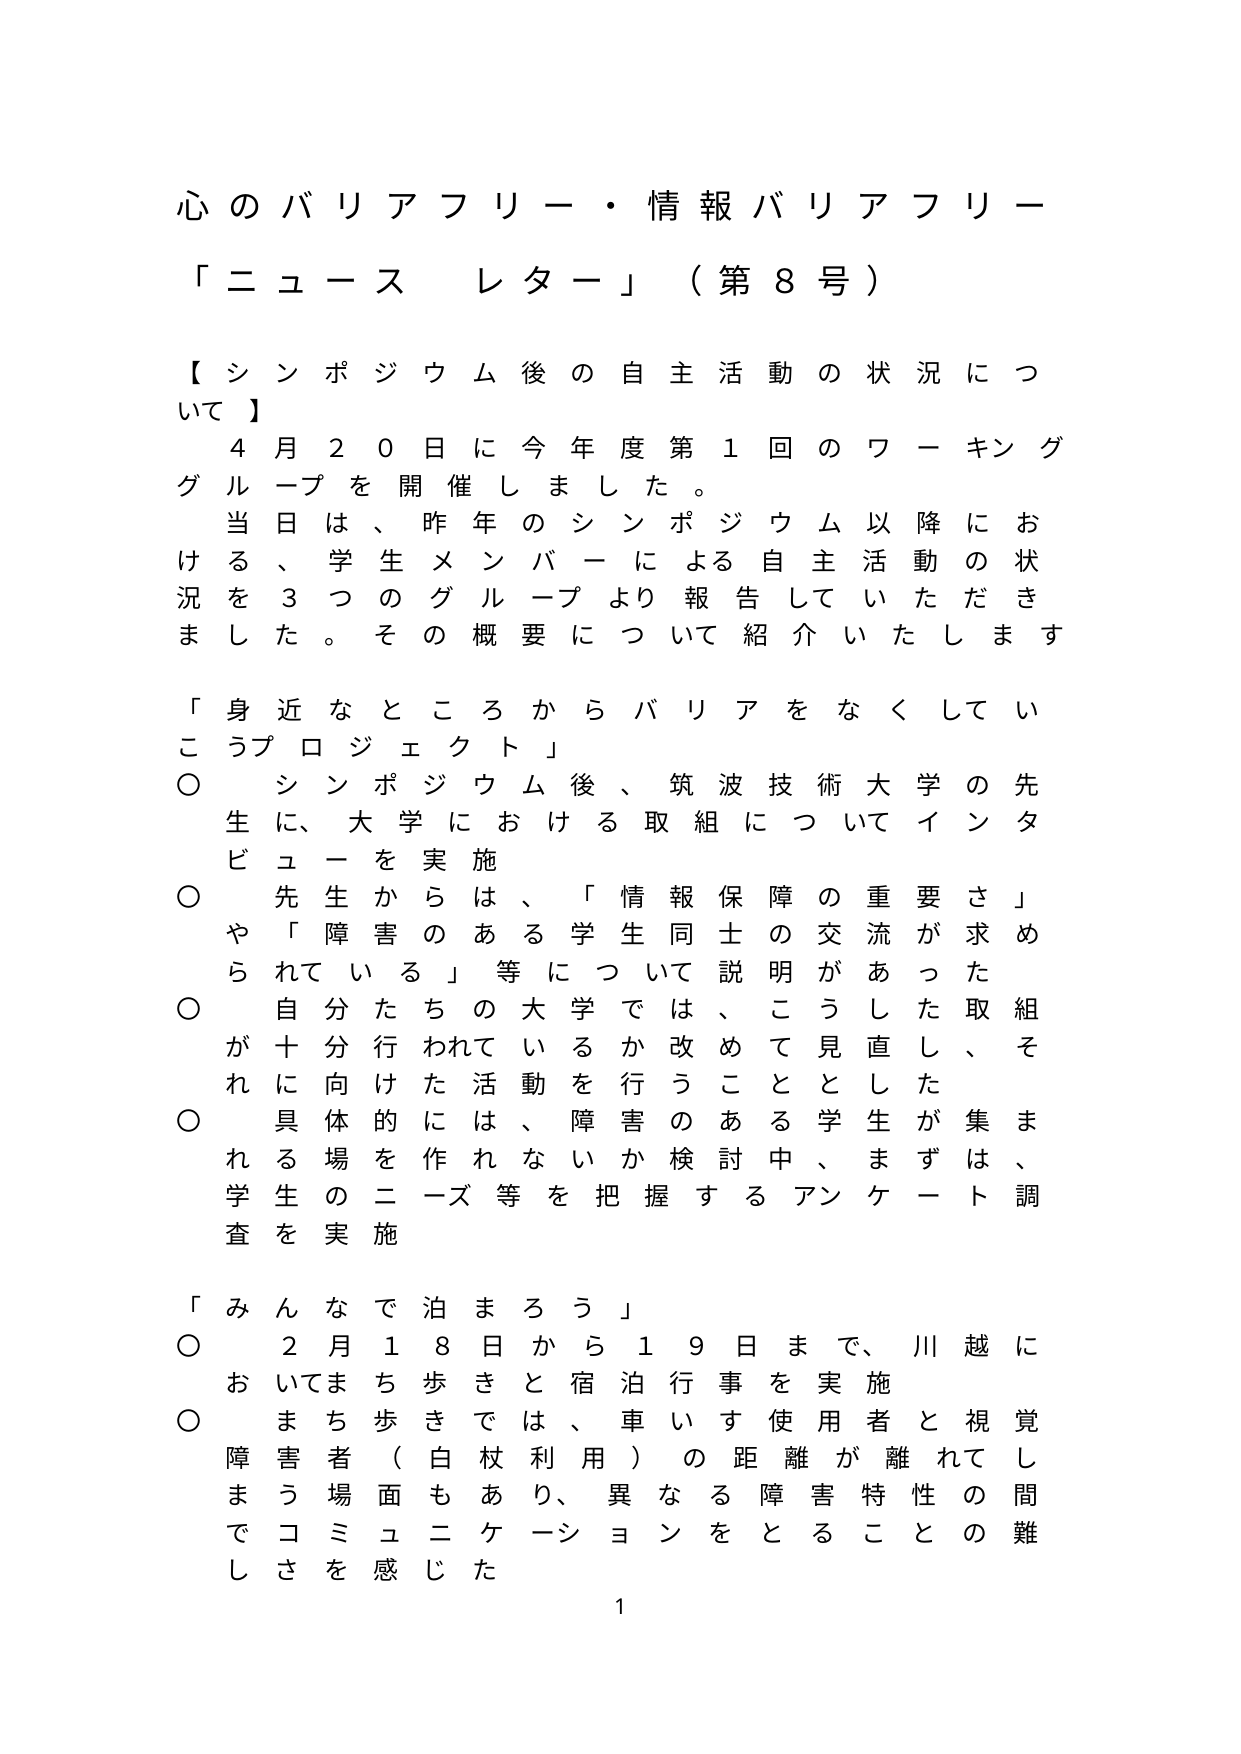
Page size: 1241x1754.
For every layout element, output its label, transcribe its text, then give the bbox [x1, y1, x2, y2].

text 心のバリアフリー・情報バリアフリー「ニュース レター」（第８号） [176, 166, 1064, 316]
text 【シンポジウム後の自主活動の状況について】 [176, 353, 1064, 428]
text 〇 シンポジウム後、筑波技術大学の先生に、大学における取組についてインタビューを実施 [176, 765, 1064, 877]
text 〇 自分たちの大学では、こうした取組が十分行われているか改めて見直し、それに向けた活動を行うこととした [176, 989, 1064, 1101]
text 「身近なところからバリアをなくしていこうプロジェクト」 [176, 690, 1064, 765]
text 〇 先生からは、「情報保障の重要さ」や「障害のある学生同士の交流が求められている」等について説明があった [176, 877, 1064, 989]
text 〇 ２月１８日から１９日まで、川越においてまち歩きと宿泊行事を実施 [176, 1326, 1064, 1401]
text 当日は、昨年のシンポジウム以降における、学生メンバーによる自主活動の状況を３つのグループより報告していただきました。その概要について紹介いたします。 [176, 503, 1064, 653]
text 〇 まち歩きでは、車いす使用者と視覚障害者（白杖利用）の距離が離れてしまう場面もあり、異なる障害特性の間でコミュニケーションをとることの難しさを感じた [176, 1401, 1064, 1587]
text 〇 具体的には、障害のある学生が集まれる場を作れないか検討中、まずは、学生のニーズ等を把握するアンケート調査を実施 [176, 1101, 1064, 1251]
text 「みんなで泊まろう」 [176, 1288, 1064, 1326]
text ４月２０日に今年度第１回のワーキンググループを開催しました。 [176, 428, 1064, 503]
